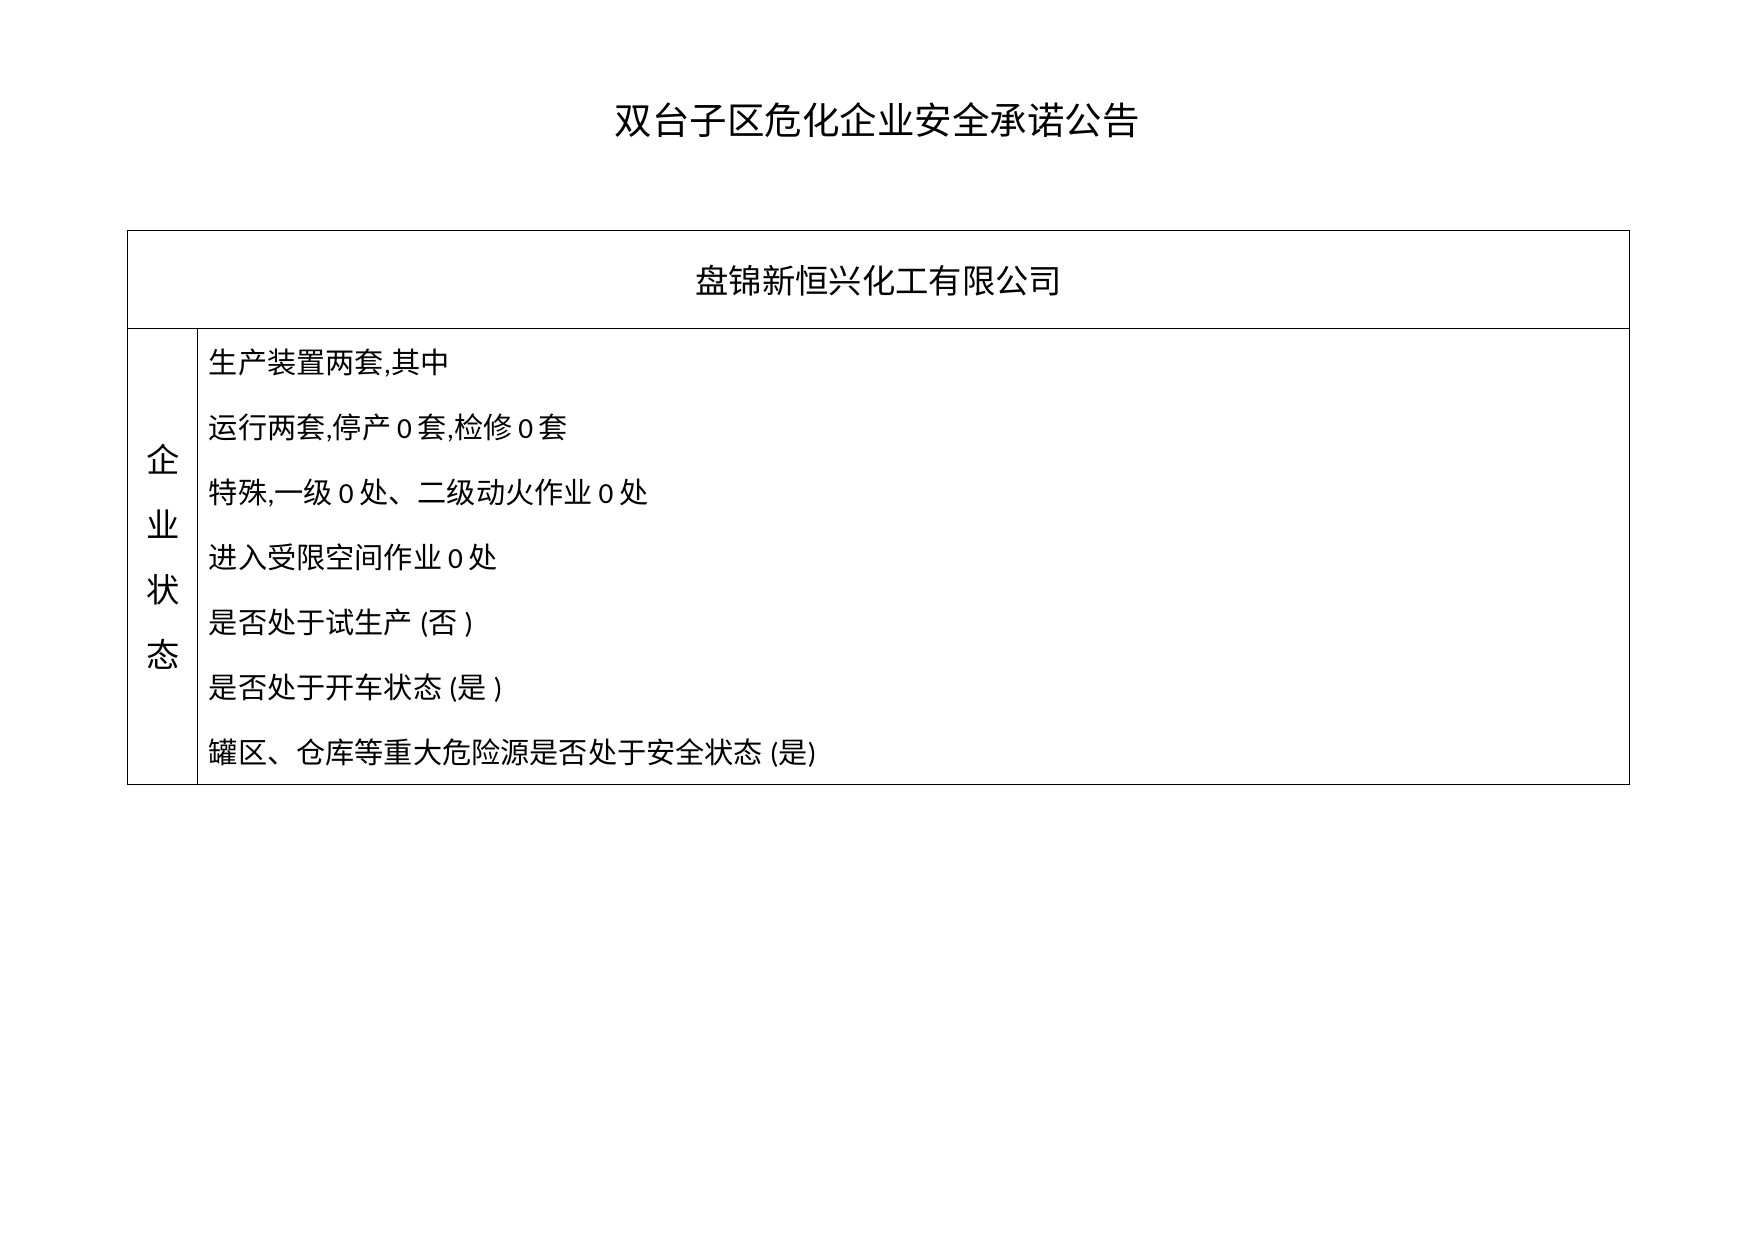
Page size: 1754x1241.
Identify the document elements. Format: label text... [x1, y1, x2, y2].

table_cell 企业状态 [128, 329, 197, 783]
table_header 盘锦新恒兴化工有限公司 [128, 231, 1629, 327]
table_cell 生产装置两套,其中 运行两套,停产0套,检修0套 特殊,一级0处、二级动火作业0处 进入受限空间作业0处 是否处于试生产 (否 ) 是否处于开车状态 (是 ) 罐区、仓库等重大危险源是否处于安全状态 (是) [198, 329, 1629, 783]
